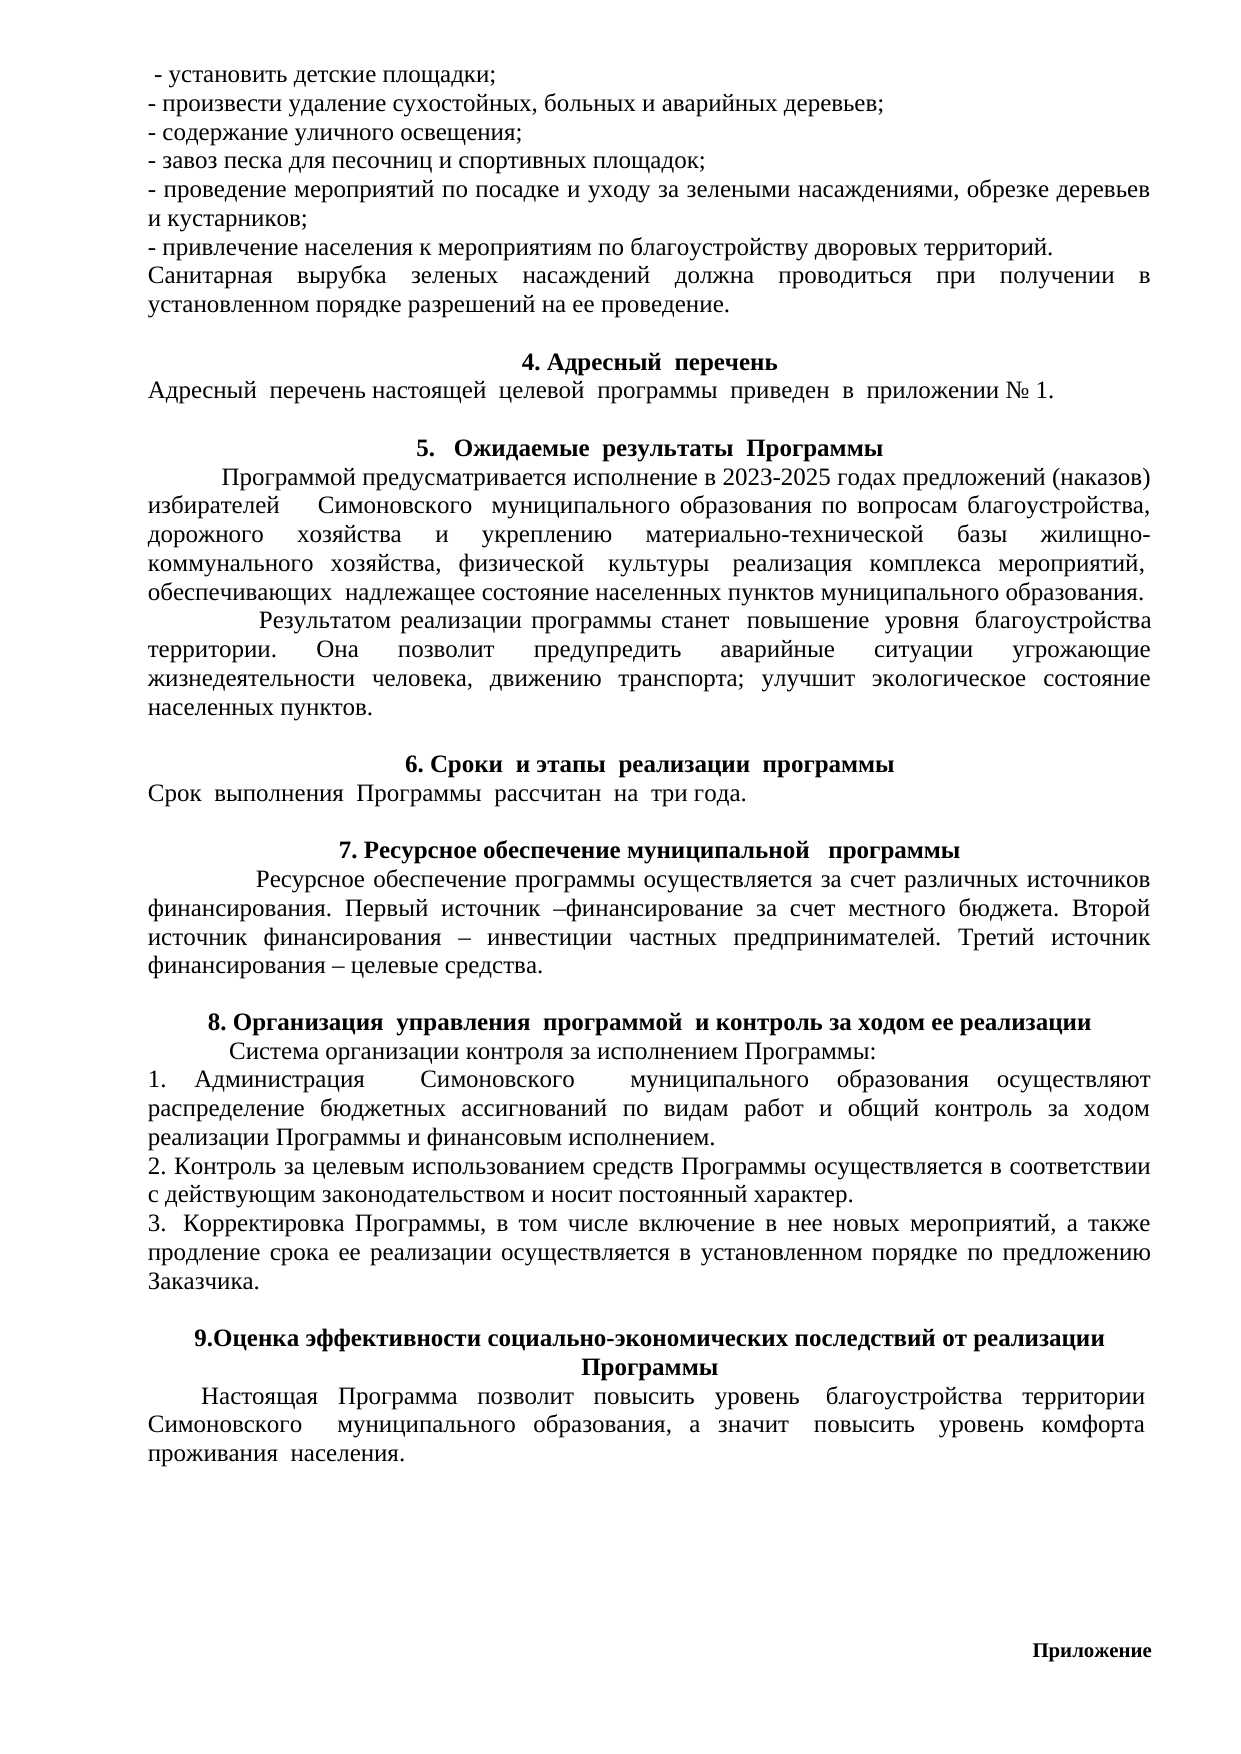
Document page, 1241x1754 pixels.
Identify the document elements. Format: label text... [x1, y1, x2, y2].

text 9.Оценка эффективности социально-экономических последствий от реализации Программы [148, 1323, 1152, 1381]
text 2. Контроль за целевым использованием средств Программы осуществляется в соответствии с действующим законодательством и носит постоянный характер. [148, 1151, 1152, 1208]
text Настоящая Программа позволит повысить уровень благоустройства территории Симоновского муниципального образования, а значит повысить уровень комфорта проживания населения. [148, 1381, 1152, 1467]
list Приложение [148, 1637, 1152, 1662]
text Санитарная вырубка зеленых насаждений должна проводиться при получении в установленном порядке разрешений на ее проведение. [148, 260, 1152, 318]
text 7. Ресурсное обеспечение муниципальной программы [148, 835, 1152, 864]
text Ресурсное обеспечение программы осуществляется за счет различных источников финансирования. Первый источник –финансирование за счет местного бюджета. Второй источник финансирования – инвестиции частных предпринимателей. Третий источник финансирования – целевые средства. [148, 864, 1152, 979]
text 5. Ожидаемые результаты Программы [148, 433, 1152, 462]
text 6. Сроки и этапы реализации программы [148, 749, 1152, 778]
text - привлечение населения к мероприятиям по благоустройству дворовых территорий. [148, 232, 1152, 260]
text - проведение мероприятий по посадке и уходу за зелеными насаждениями, обрезке деревьев и кустарников; [148, 174, 1152, 232]
text Результатом реализации программы станет повышение уровня благоустройства территории. Она позволит предупредить аварийные ситуации угрожающие жизнедеятельности человека, движению транспорта; улучшит экологическое состояние населенных пунктов. [148, 605, 1152, 720]
text - произвести удаление сухостойных, больных и аварийных деревьев; [148, 88, 1152, 117]
text Адресный перечень настоящей целевой программы приведен в приложении № 1. [148, 375, 1152, 404]
text Программой предусматривается исполнение в 2023-2025 годах предложений (наказов) избирателей Симоновского муниципального образования по вопросам благоустройства, дорожного хозяйства и укреплению материально-технической базы жилищно-коммунального хозяйства, физической культуры реализация комплекса мероприятий, обеспечивающих надлежащее состояние населенных пунктов муниципального образования. [148, 462, 1152, 605]
text 8. Организация управления программой и контроль за ходом ее реализации [148, 1007, 1152, 1036]
text - установить детские площадки; [148, 59, 1152, 88]
text - содержание уличного освещения; [148, 117, 1152, 145]
text Система организации контроля за исполнением Программы: [148, 1036, 1152, 1064]
text Срок выполнения Программы рассчитан на три года. [148, 778, 1152, 807]
text 3. Корректировка Программы, в том числе включение в нее новых мероприятий, а также продление срока ее реализации осуществляется в установленном порядке по предложению Заказчика. [148, 1208, 1152, 1294]
text - завоз песка для песочниц и спортивных площадок; [148, 145, 1152, 174]
text 4. Адресный перечень [148, 347, 1152, 375]
text 1. Администрация Симоновского муниципального образования осуществляют распределение бюджетных ассигнований по видам работ и общий контроль за ходом реализации Программы и финансовым исполнением. [148, 1064, 1152, 1151]
